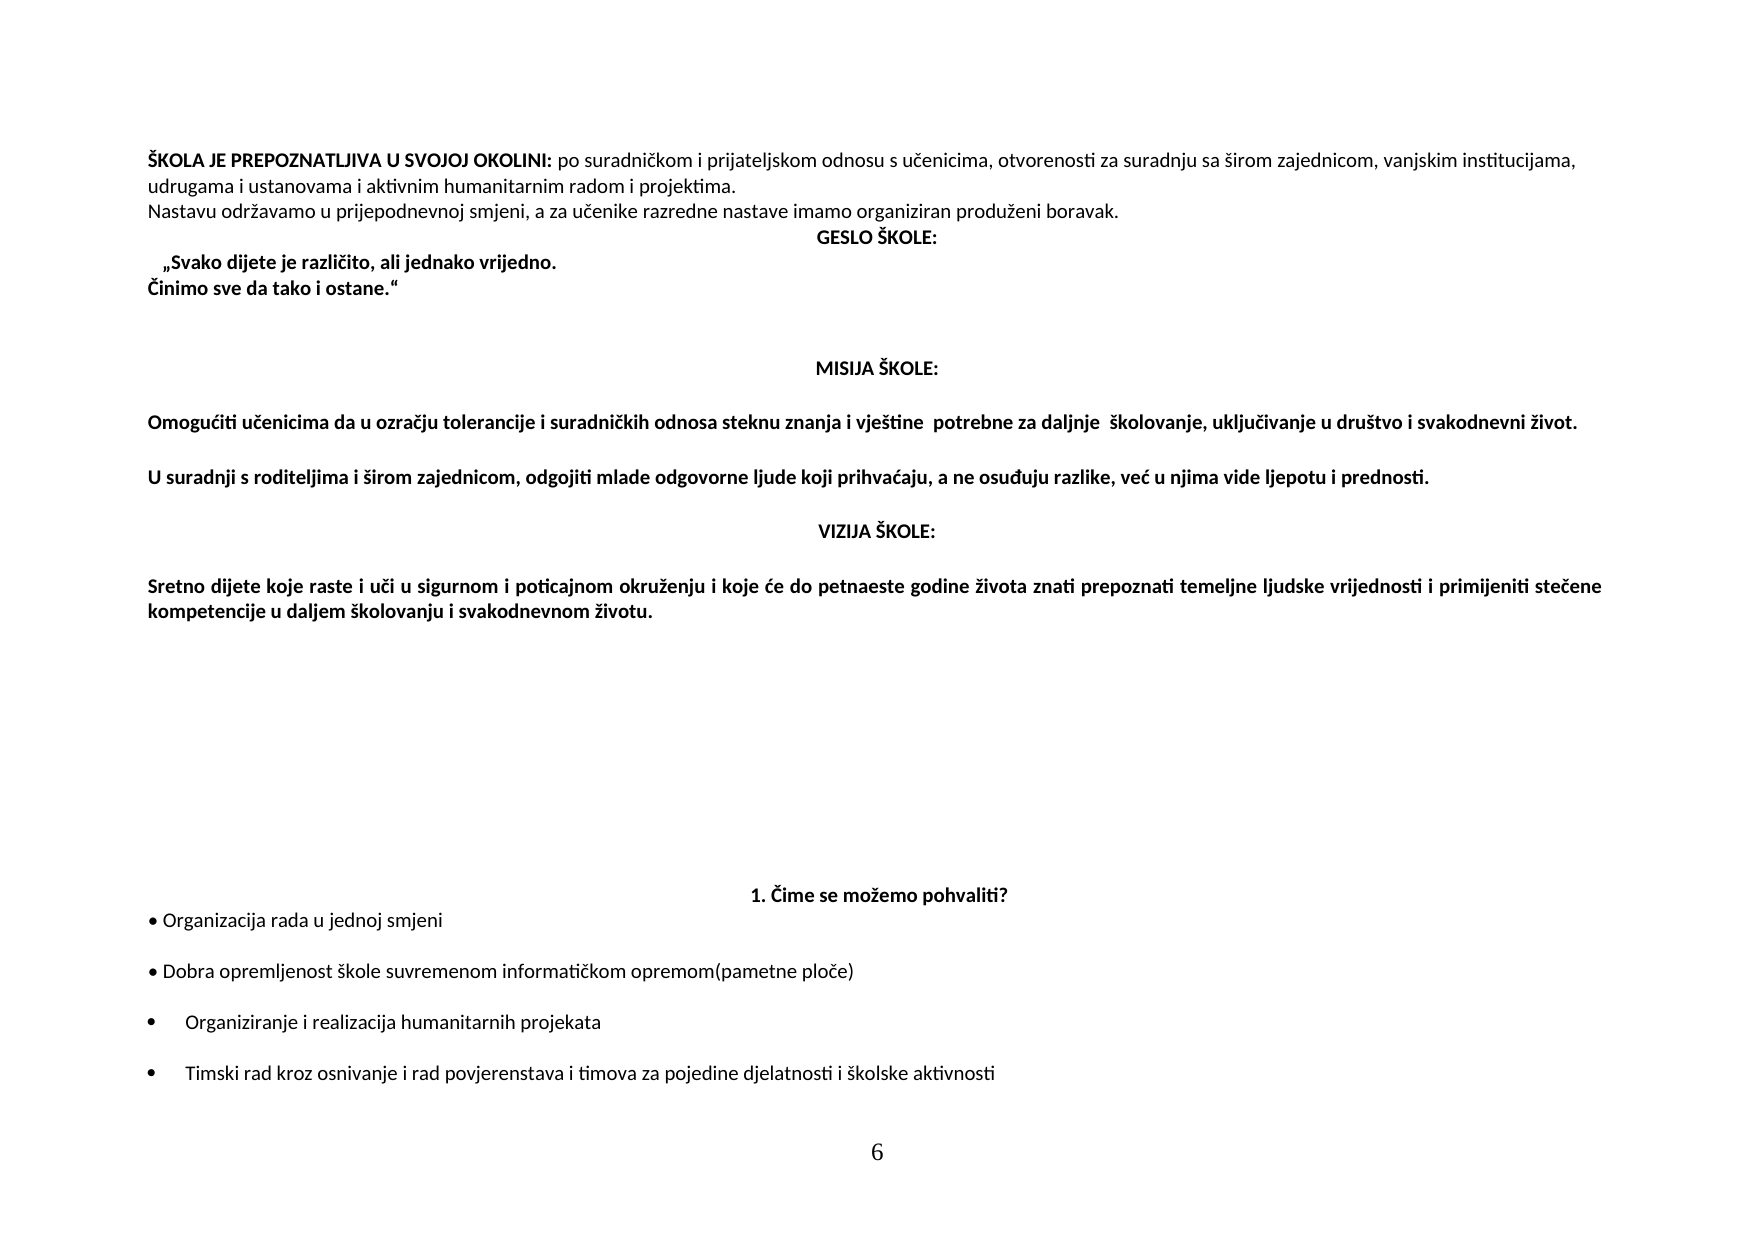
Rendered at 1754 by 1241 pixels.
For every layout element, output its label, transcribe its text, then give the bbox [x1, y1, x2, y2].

list Organiziranje i realizacija humanitarnih projekata [148, 1009, 1606, 1034]
text • Dobra opremljenost škole suvremenom informatičkom opremom(pametne ploče) [148, 958, 1606, 983]
text Činimo sve da tako i ostane.“ [148, 275, 1606, 300]
text VIZIJA ŠKOLE: [148, 518, 1606, 544]
list Timski rad kroz osnivanje i rad povjerenstava i timova za pojedine djelatnosti i školske aktivnosti [148, 1060, 1606, 1085]
text MISIJA ŠKOLE: [148, 355, 1606, 380]
text ŠKOLA JE PREPOZNATLJIVA U SVOJOJ OKOLINI: po suradničkom i prijateljskom odnosu s učenicima, otvorenosti za suradnju sa širom zajednicom, vanjskim institucijama, udrugama i ustanovama i aktivnim humanitarnim radom i projektima. [148, 148, 1606, 198]
text 1. Čime se možemo pohvaliti? [148, 882, 1606, 907]
text Omogućiti učenicima da u ozračju tolerancije i suradničkih odnosa steknu znanja i vještine potrebne za daljnje školovanje, uključivanje u društvo i svakodnevni život. [148, 409, 1606, 435]
text GESLO ŠKOLE: [148, 224, 1606, 249]
text • Organizacija rada u jednoj smjeni [148, 907, 1606, 933]
text Nastavu održavamo u prijepodnevnoj smjeni, a za učenike razredne nastave imamo organiziran produženi boravak. [148, 198, 1606, 224]
text „Svako dijete je različito, ali jednako vrijedno. [148, 249, 1606, 275]
text U suradnji s roditeljima i širom zajednicom, odgojiti mlade odgovorne ljude koji prihvaćaju, a ne osuđuju razlike, već u njima vide ljepotu i prednosti. [148, 464, 1606, 489]
text Sretno dijete koje raste i uči u sigurnom i poticajnom okruženju i koje će do petnaeste godine života znati prepoznati temeljne ljudske vrijednosti i primijeniti stečene kompetencije u daljem školovanju i svakodnevnom životu. [148, 573, 1606, 624]
